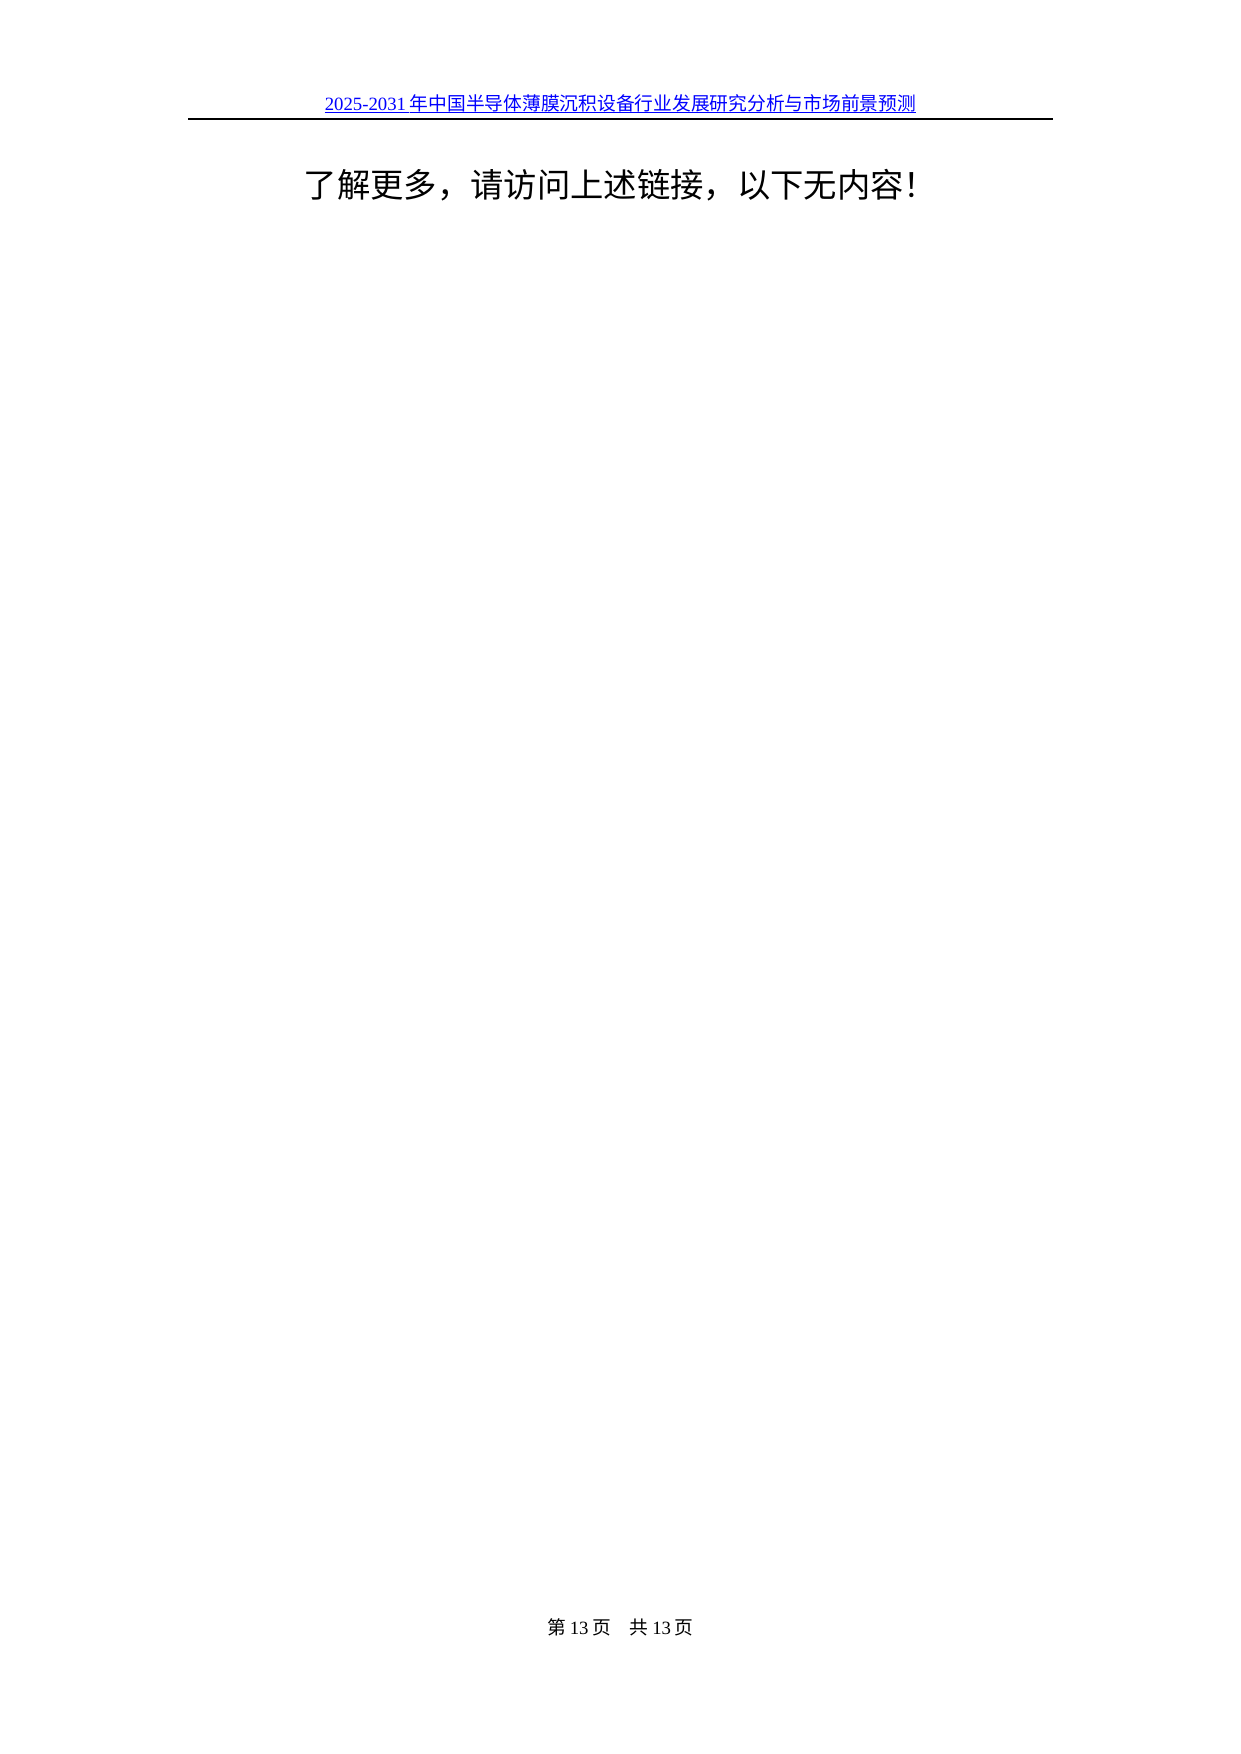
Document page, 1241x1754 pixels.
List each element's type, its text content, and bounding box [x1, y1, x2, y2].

title 了解更多，请访问上述链接，以下无内容！ [187, 150, 1053, 215]
